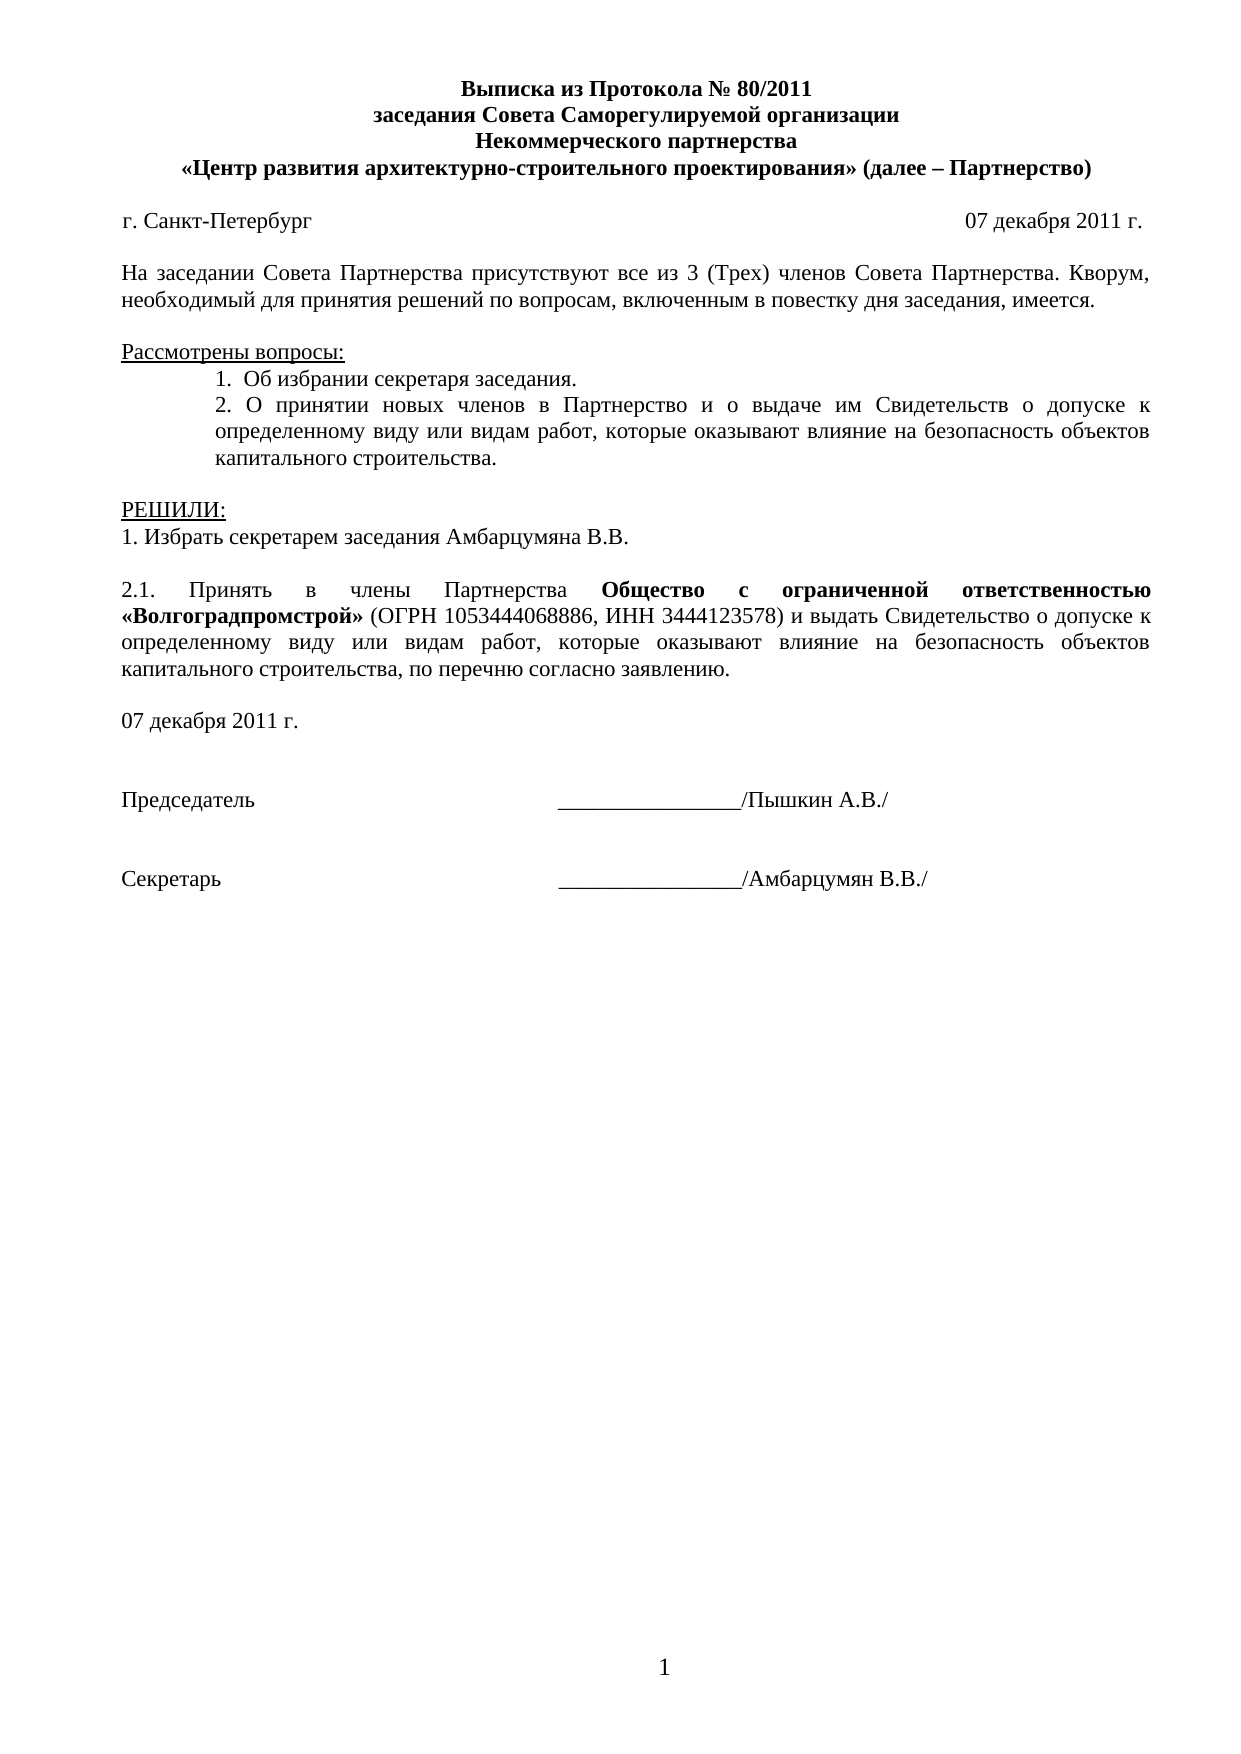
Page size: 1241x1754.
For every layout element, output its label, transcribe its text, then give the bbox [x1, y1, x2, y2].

text 2.1. Принять в члены Партнерства Общество с ограниченной ответственностью «Волгоградпромстрой» (ОГРН 1053444068886, ИНН 3444123578) и выдать Свидетельство о допуске к определенному виду или видам работ, которые оказывают влияние на безопасность объектов капитального строительства, по перечню согласно заявлению. [121, 576, 1152, 681]
text 1. Избрать секретарем заседания Амбарцумяна В.В. [121, 523, 1152, 549]
text 07 декабря 2011 г. [121, 707, 1152, 734]
text 2. О принятии новых членов в Партнерство и о выдаче им Свидетельств о допуске к определенному виду или видам работ, которые оказывают влияние на безопасность объектов капитального строительства. [215, 391, 1152, 470]
text 1. Об избрании секретаря заседания. [215, 365, 1152, 391]
text Рассмотрены вопросы: [121, 338, 1152, 365]
table_header 07 декабря 2011 г. [633, 207, 1154, 233]
text Некоммерческого партнерства [121, 128, 1152, 154]
table_header г. Санкт-Петербург [111, 207, 632, 233]
text «Центр развития архитектурно-строительного проектирования» (далее – Партнерство) [121, 154, 1152, 180]
text Секретарь ________________/Амбарцумян В.В./ [121, 866, 1152, 892]
text РЕШИЛИ: [121, 497, 1152, 523]
text На заседании Совета Партнерства присутствуют все из 3 (Трех) членов Совета Партнерства. Кворум, необходимый для принятия решений по вопросам, включенным в повестку дня заседания, имеется. [121, 259, 1152, 312]
text заседания Совета Саморегулируемой организации [121, 101, 1152, 128]
text Выписка из Протокола № 80/2011 [121, 75, 1152, 101]
text Председатель ________________/Пышкин А.В./ [121, 786, 1152, 813]
